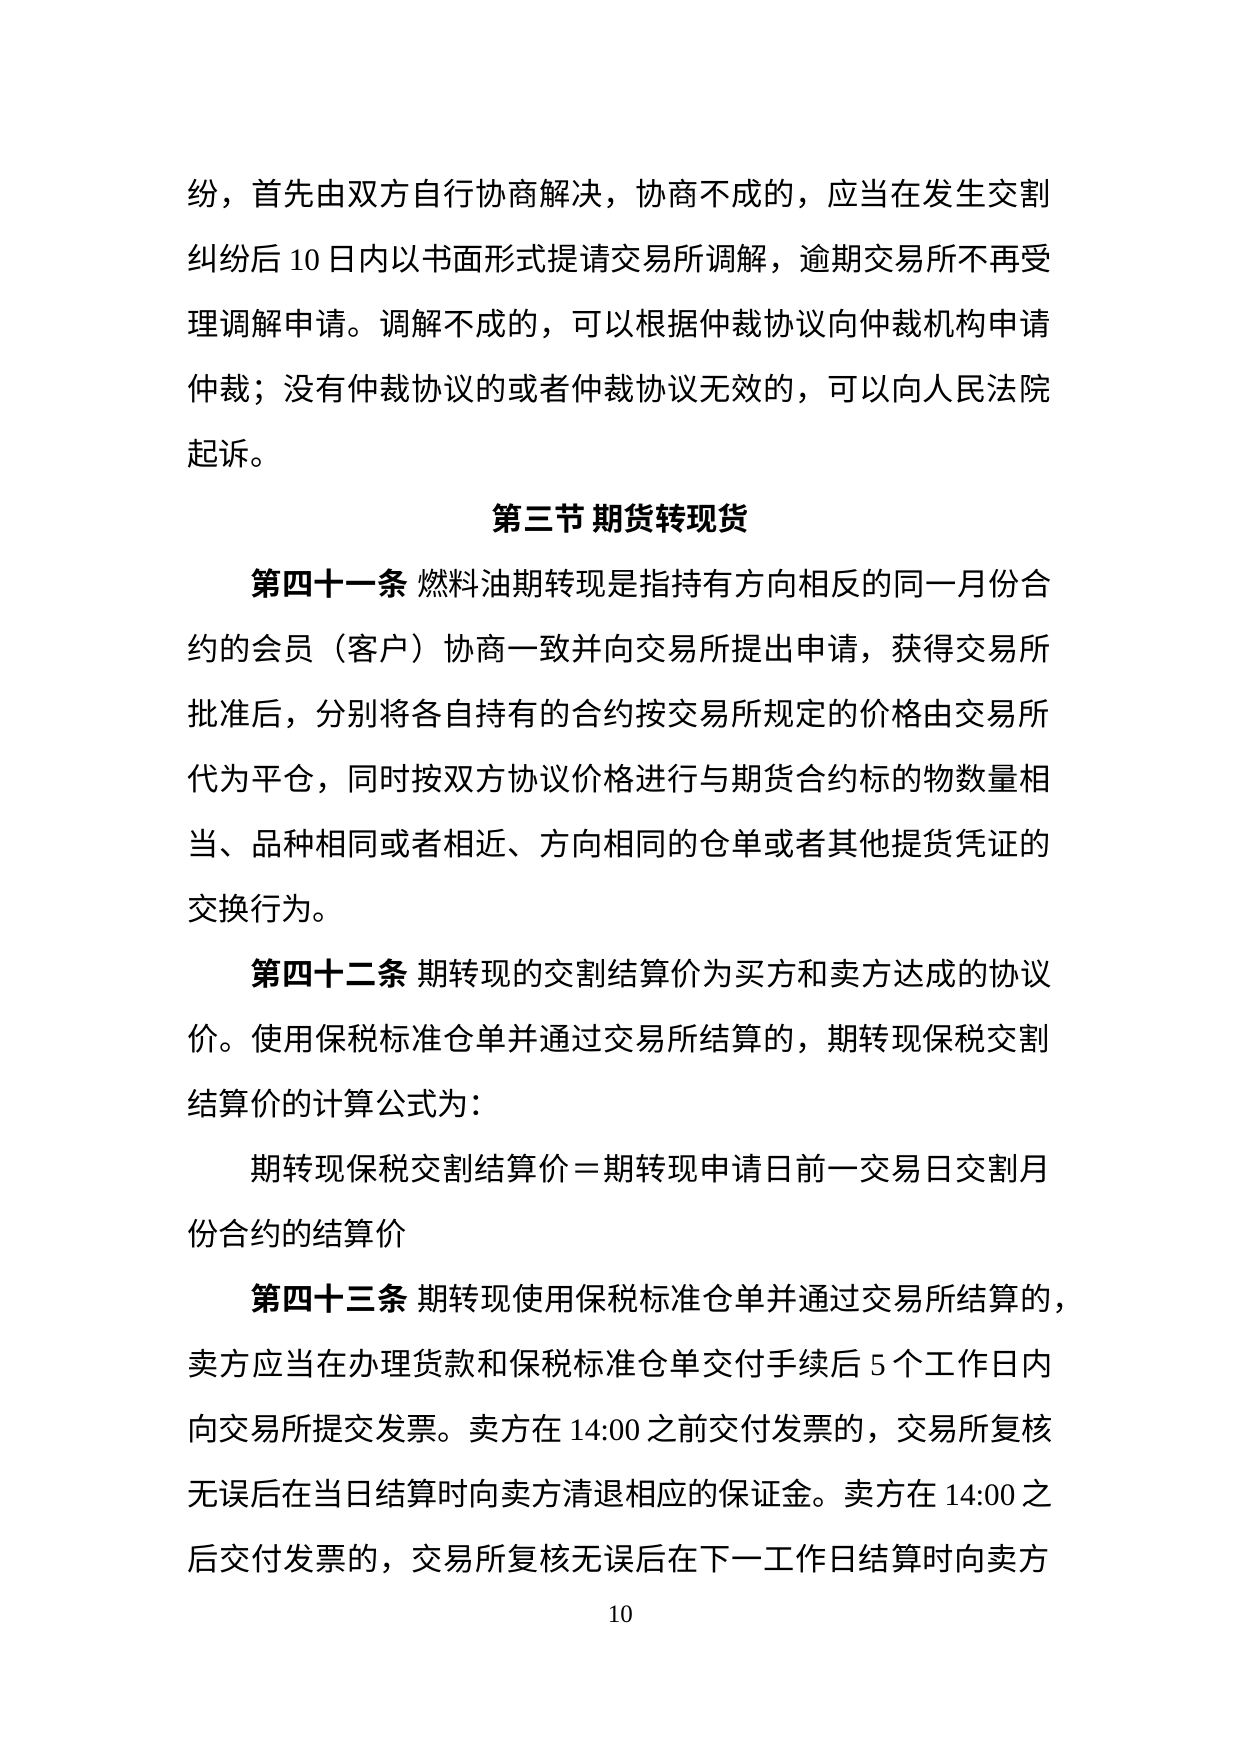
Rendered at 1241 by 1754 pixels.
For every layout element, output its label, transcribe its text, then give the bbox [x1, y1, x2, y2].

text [187, 1264, 1053, 1589]
text 期转现保税交割结算价＝期转现申请日前一交易日交割月份合约的结算价 [187, 1134, 1053, 1264]
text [187, 159, 1053, 484]
text 第四十二条 期转现的交割结算价为买方和卖方达成的协议价。使用保税标准仓单并通过交易所结算的，期转现保税交割结算价的计算公式为： [187, 939, 1053, 1134]
text 第四十一条 燃料油期转现是指持有方向相反的同一月份合约的会员（客户）协商一致并向交易所提出申请，获得交易所批准后，分别将各自持有的合约按交易所规定的价格由交易所代为平仓，同时按双方协议价格进行与期货合约标的物数量相当、品种相同或者相近、方向相同的仓单或者其他提货凭证的交换行为。 [187, 549, 1053, 939]
text 第三节 期货转现货 [187, 484, 1053, 549]
